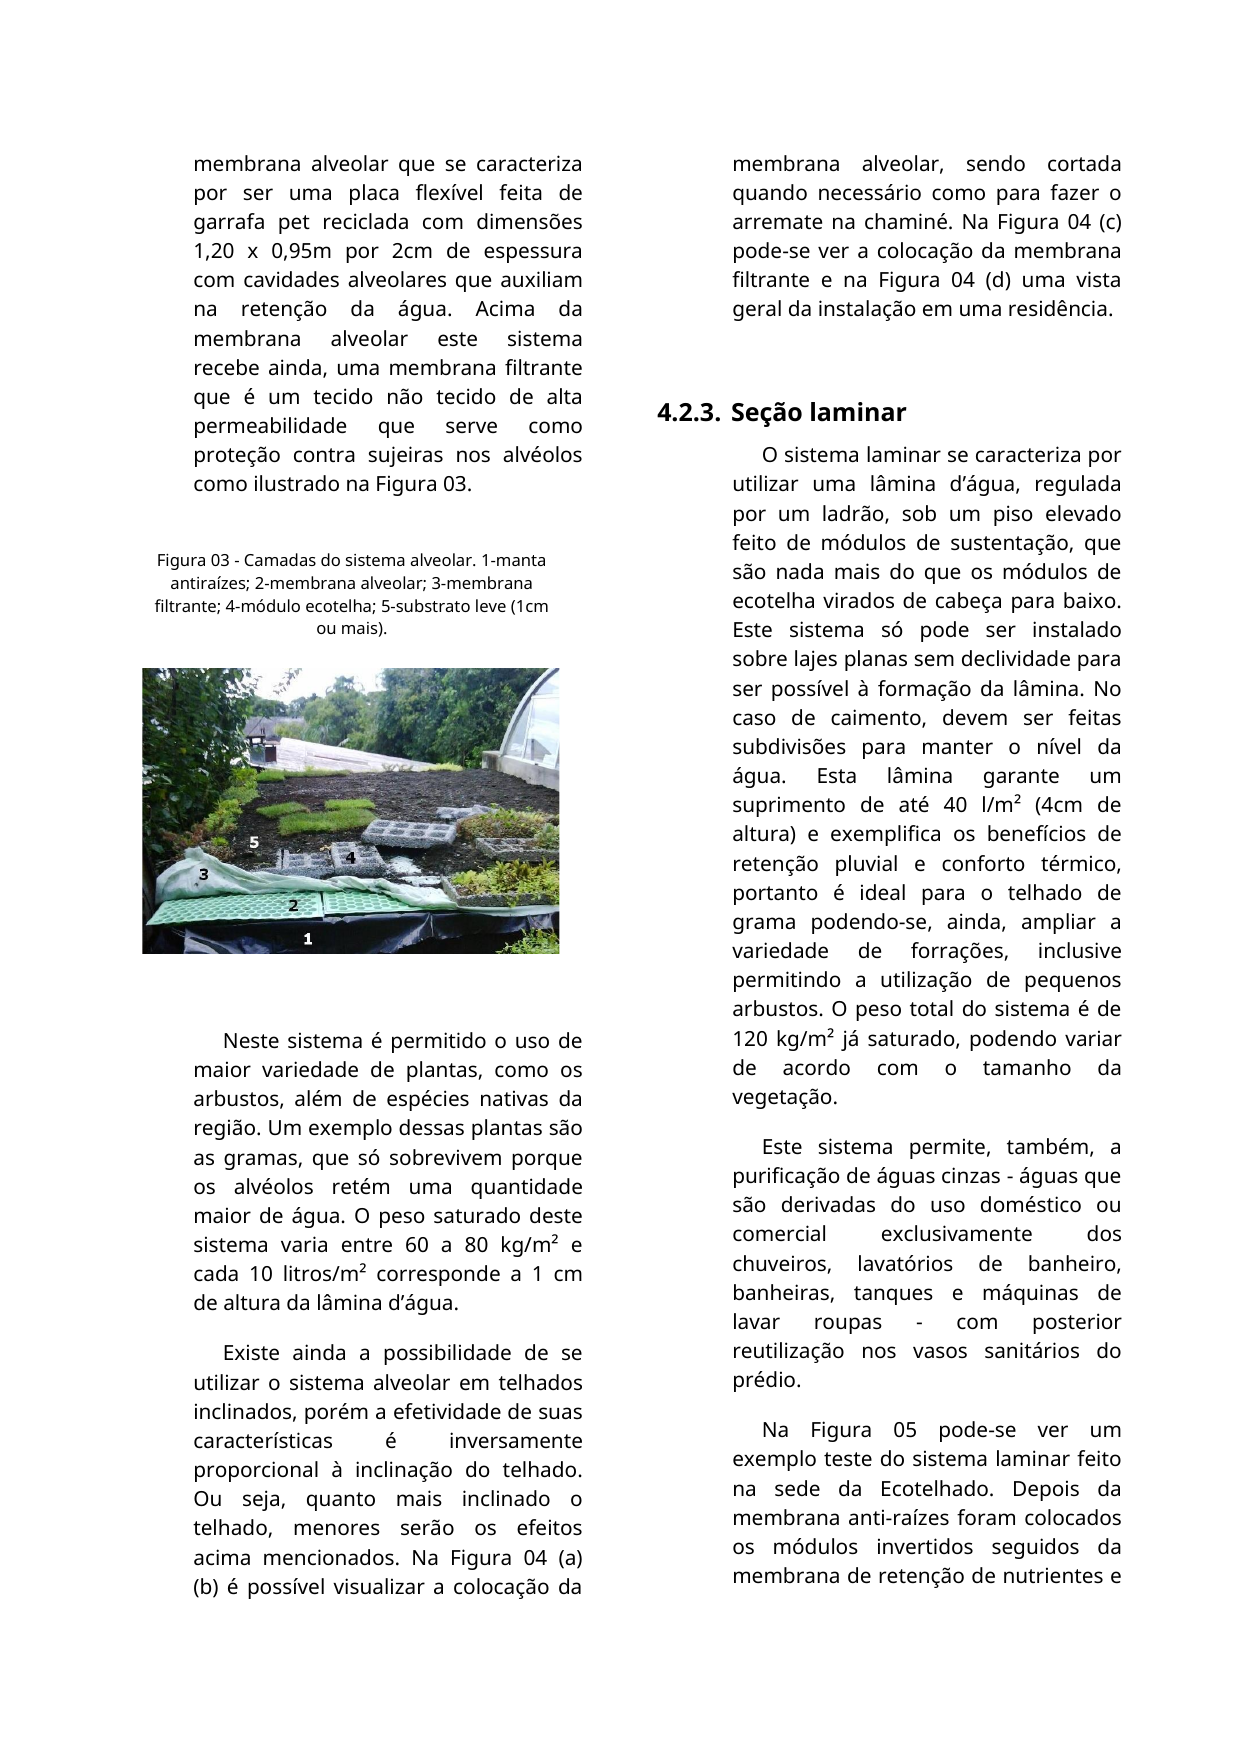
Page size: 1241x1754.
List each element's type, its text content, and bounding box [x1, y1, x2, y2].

text Existe ainda a possibilidade de se utilizar o sistema alveolar em telhados inclinados, porém a efetividade de suas características é inversamente proporcional à inclinação do telhado. Ou seja, quanto mais inclinado o telhado, menores serão os efeitos acima mencionados. Na Figura 04 (a) (b) é possível visualizar a colocação da membrana alveolar, sendo cortada quando necessário como para fazer o arremate na chaminé. Na Figura 04 (c) pode-se ver a colocação da membrana filtrante e na Figura 04 (d) uma vista geral da instalação em uma residência. [732, 148, 1122, 323]
list Seção laminar [657, 398, 1122, 427]
text O sistema laminar se caracteriza por utilizar uma lâmina d’água, regulada por um ladrão, sob um piso elevado feito de módulos de sustentação, que são nada mais do que os módulos de ecotelha virados de cabeça para baixo. Este sistema só pode ser instalado sobre lajes planas sem declividade para ser possível à formação da lâmina. No caso de caimento, devem ser feitas subdivisões para manter o nível da água. Esta lâmina garante um suprimento de até 40 l/m² (4cm de altura) e exemplifica os benefícios de retenção pluvial e conforto térmico, portanto é ideal para o telhado de grama podendo-se, ainda, ampliar a variedade de forrações, inclusive permitindo a utilização de pequenos arbustos. O peso total do sistema é de 120 kg/m² já saturado, podendo variar de acordo com o tamanho da vegetação. [732, 439, 1122, 1110]
text Este sistema possui o mesmo princípio do sistema modular, o que difere é que o mesmo recebe uma membrana alveolar que se caracteriza por ser uma placa flexível feita de garrafa pet reciclada com dimensões 1,20 x 0,95m por 2cm de espessura com cavidades alveolares que auxiliam na retenção da água. Acima da membrana alveolar este sistema recebe ainda, uma membrana filtrante que é um tecido não tecido de alta permeabilidade que serve como proteção contra sujeiras nos alvéolos como ilustrado na Figura 03. [193, 148, 583, 498]
text Existe ainda a possibilidade de se utilizar o sistema alveolar em telhados inclinados, porém a efetividade de suas características é inversamente proporcional à inclinação do telhado. Ou seja, quanto mais inclinado o telhado, menores serão os efeitos acima mencionados. Na Figura 04 (a) (b) é possível visualizar a colocação da membrana alveolar, sendo cortada quando necessário como para fazer o arremate na chaminé. Na Figura 04 (c) pode-se ver a colocação da membrana filtrante e na Figura 04 (d) uma vista geral da instalação em uma residência. [193, 1337, 583, 1600]
text Este sistema permite, também, a purificação de águas cinzas - águas que são derivadas do uso doméstico ou comercial exclusivamente dos chuveiros, lavatórios de banheiro, banheiras, tanques e máquinas de lavar roupas - com posterior reutilização nos vasos sanitários do prédio. [732, 1131, 1122, 1393]
text Neste sistema é permitido o uso de maior variedade de plantas, como os arbustos, além de espécies nativas da região. Um exemplo dessas plantas são as gramas, que só sobrevivem porque os alvéolos retém uma quantidade maior de água. O peso saturado deste sistema varia entre 60 a 80 kg/m² e cada 10 litros/m² corresponde a 1 cm de altura da lâmina d’água. [193, 1025, 583, 1317]
